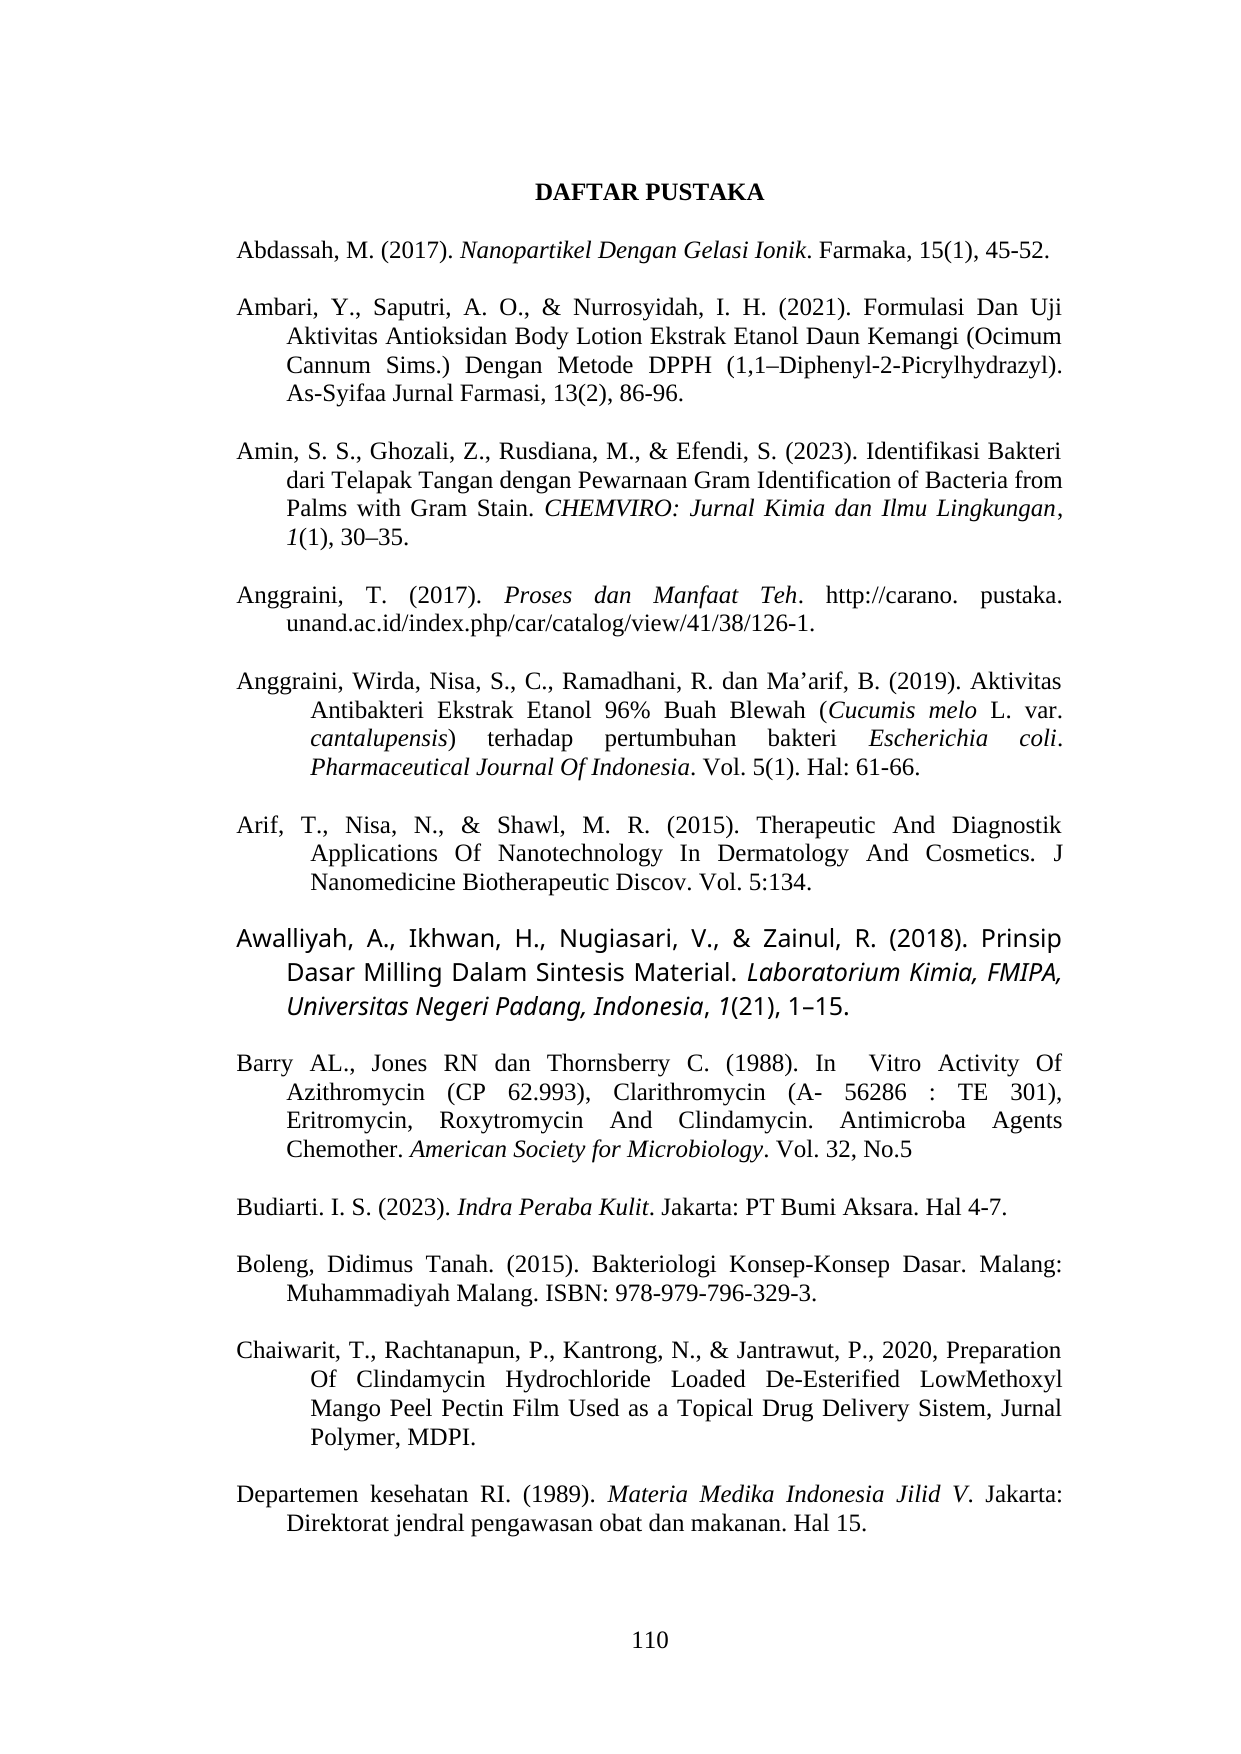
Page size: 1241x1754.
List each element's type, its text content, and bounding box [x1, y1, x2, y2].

text Amin, S. S., Ghozali, Z., Rusdiana, M., & Efendi, S. (2023). Identifikasi Bakteri dari Telapak Tangan dengan Pewarnaan Gram Identification of Bacteria from Palms with Gram Stain. CHEMVIRO: Jurnal Kimia dan Ilmu Lingkungan, 1(1), 30–35. [236, 436, 1063, 551]
text Chaiwarit, T., Rachtanapun, P., Kantrong, N., & Jantrawut, P., 2020, Preparation Of Clindamycin Hydrochloride Loaded De-Esterified LowMethoxyl Mango Peel Pectin Film Used as a Topical Drug Delivery Sistem, Jurnal Polymer, MDPI. [236, 1336, 1063, 1451]
text Ambari, Y., Saputri, A. O., & Nurrosyidah, I. H. (2021). Formulasi Dan Uji Aktivitas Antioksidan Body Lotion Ekstrak Etanol Daun Kemangi (Ocimum Cannum Sims.) Dengan Metode DPPH (1,1–Diphenyl-2-Picrylhydrazyl). As-Syifaa Jurnal Farmasi, 13(2), 86-96. [236, 292, 1063, 407]
text Arif, T., Nisa, N., & Shawl, M. R. (2015). Therapeutic And Diagnostik Applications Of Nanotechnology In Dermatology And Cosmetics. J Nanomedicine Biotherapeutic Discov. Vol. 5:134. [236, 810, 1063, 896]
text Budiarti. I. S. (2023). Indra Peraba Kulit. Jakarta: PT Bumi Aksara. Hal 4-7. [236, 1192, 1063, 1221]
text Abdassah, M. (2017). Nanopartikel Dengan Gelasi Ionik. Farmaka, 15(1), 45-52. [236, 235, 1063, 263]
text Barry AL., Jones RN dan Thornsberry C. (1988). In Vitro Activity Of Azithromycin (CP 62.993), Clarithromycin (A- 56286 : TE 301), Eritromycin, Roxytromycin And Clindamycin. Antimicroba Agents Chemother. American Society for Microbiology. Vol. 32, No.5 [236, 1048, 1063, 1163]
text Departemen kesehatan RI. (1989). Materia Medika Indonesia Jilid V. Jakarta: Direktorat jendral pengawasan obat dan makanan. Hal 15. [236, 1479, 1063, 1537]
text Anggraini, Wirda, Nisa, S., C., Ramadhani, R. dan Ma’arif, B. (2019). Aktivitas Antibakteri Ekstrak Etanol 96% Buah Blewah (Cucumis melo L. var. cantalupensis) terhadap pertumbuhan bakteri Escherichia coli. Pharmaceutical Journal Of Indonesia. Vol. 5(1). Hal: 61-66. [236, 666, 1063, 781]
text Awalliyah, A., Ikhwan, H., Nugiasari, V., & Zainul, R. (2018). Prinsip Dasar Milling Dalam Sintesis Material. Laboratorium Kimia, FMIPA, Universitas Negeri Padang, Indonesia, 1(21), 1–15. [236, 921, 1063, 1023]
subtitle DAFTAR PUSTAKA [236, 177, 1063, 206]
text Boleng, Didimus Tanah. (2015). Bakteriologi Konsep-Konsep Dasar. Malang: Muhammadiyah Malang. ISBN: 978-979-796-329-3. [236, 1249, 1063, 1307]
text Anggraini, T. (2017). Proses dan Manfaat Teh. http://carano. pustaka. unand.ac.id/index.php/car/catalog/view/41/38/126-1. [236, 580, 1063, 637]
